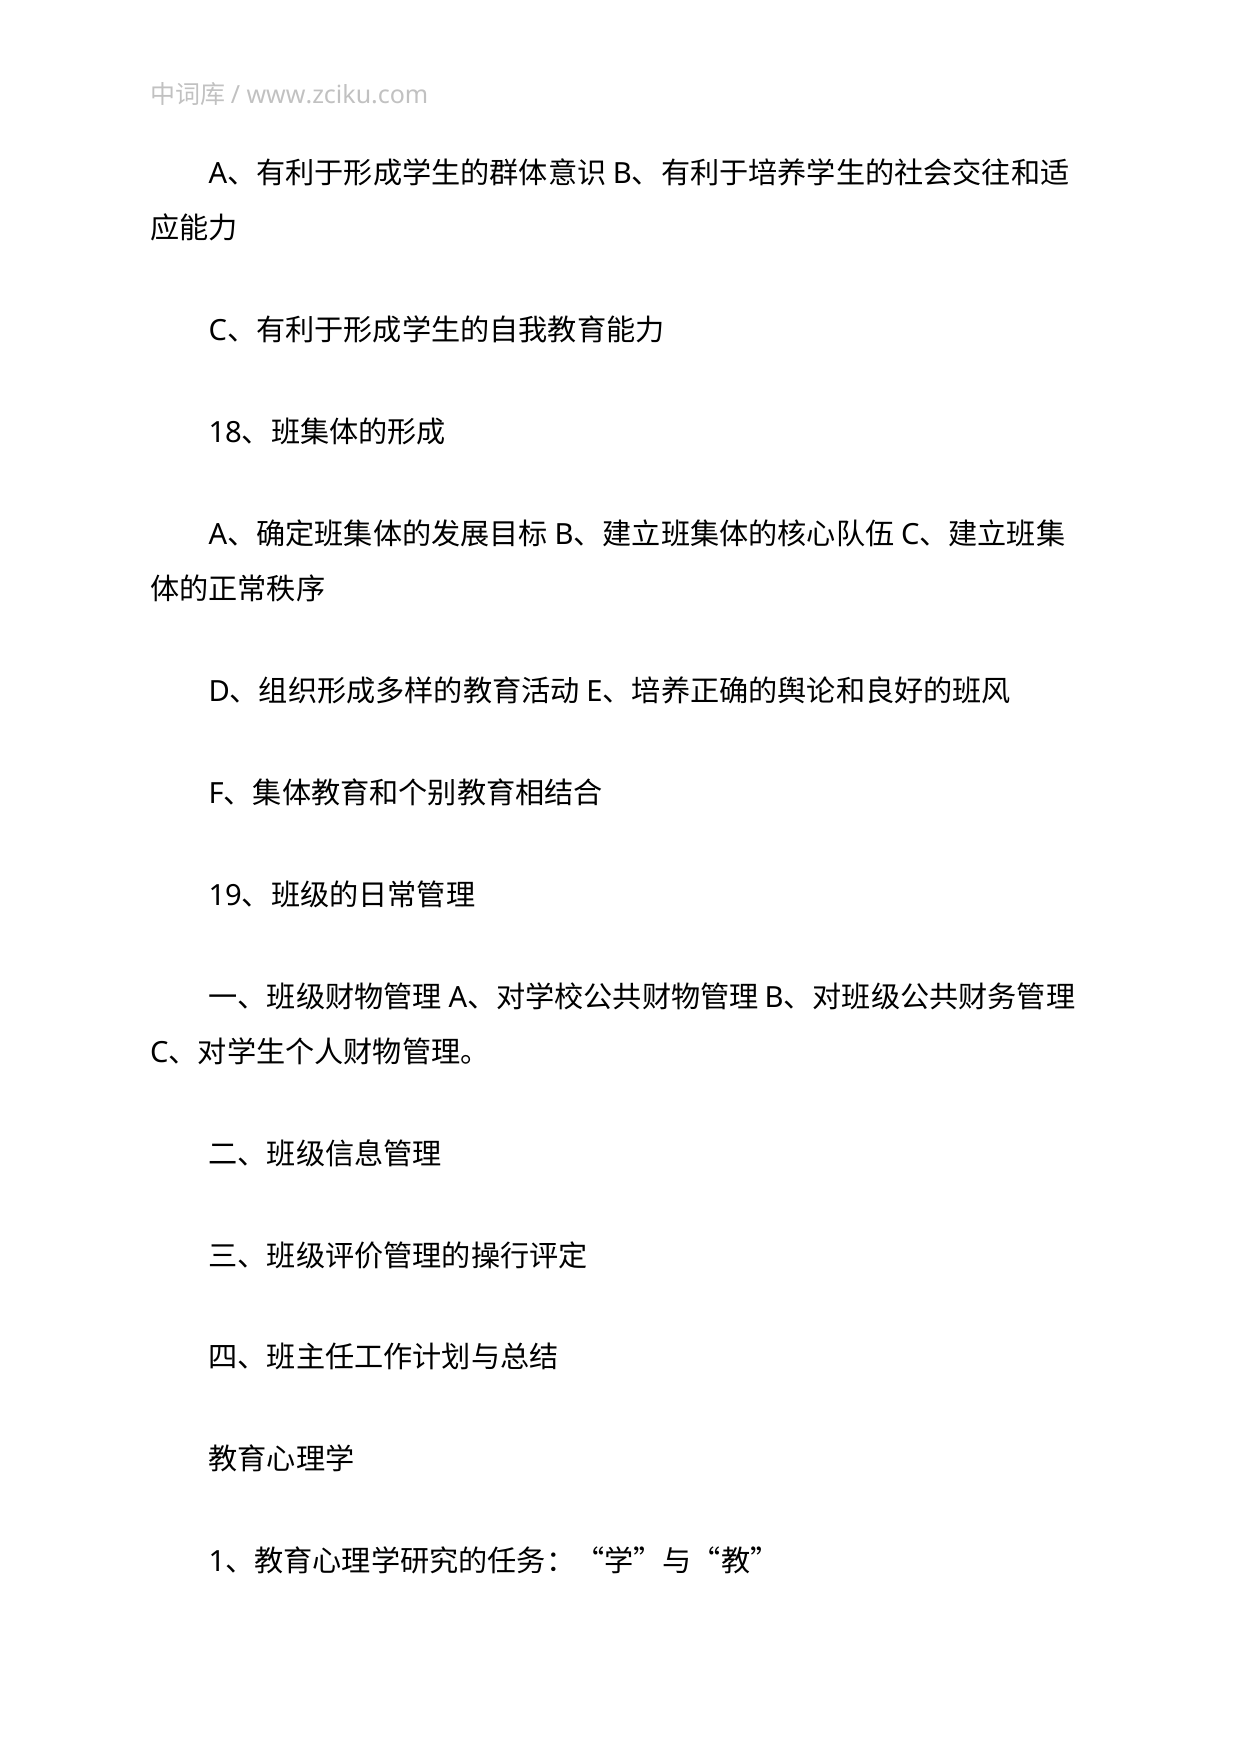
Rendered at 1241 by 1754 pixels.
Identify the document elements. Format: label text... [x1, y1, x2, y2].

text 四、班主任工作计划与总结 [150, 1334, 1090, 1376]
text 一、班级财物管理 A、对学校公共财物管理B、对班级公共财务管理C、对学生个人财物管理。 [150, 973, 1090, 1071]
text 教育心理学 [150, 1436, 1090, 1478]
text 18、班集体的形成 [150, 409, 1090, 451]
text F、集体教育和个别教育相结合 [150, 769, 1090, 812]
text C、有利于形成学生的自我教育能力 [150, 307, 1090, 349]
text A、有利于形成学生的群体意识 B、有利于培养学生的社会交往和适应能力 [150, 150, 1090, 247]
text D、组织形成多样的教育活动 E、培养正确的舆论和良好的班风 [150, 667, 1090, 710]
text A、确定班集体的发展目标 B、建立班集体的核心队伍 C、建立班集体的正常秩序 [150, 511, 1090, 608]
text 三、班级评价管理的操行评定 [150, 1232, 1090, 1274]
text 19、班级的日常管理 [150, 871, 1090, 914]
text 1、教育心理学研究的任务：“学”与“教” [150, 1537, 1090, 1580]
text 二、班级信息管理 [150, 1130, 1090, 1173]
